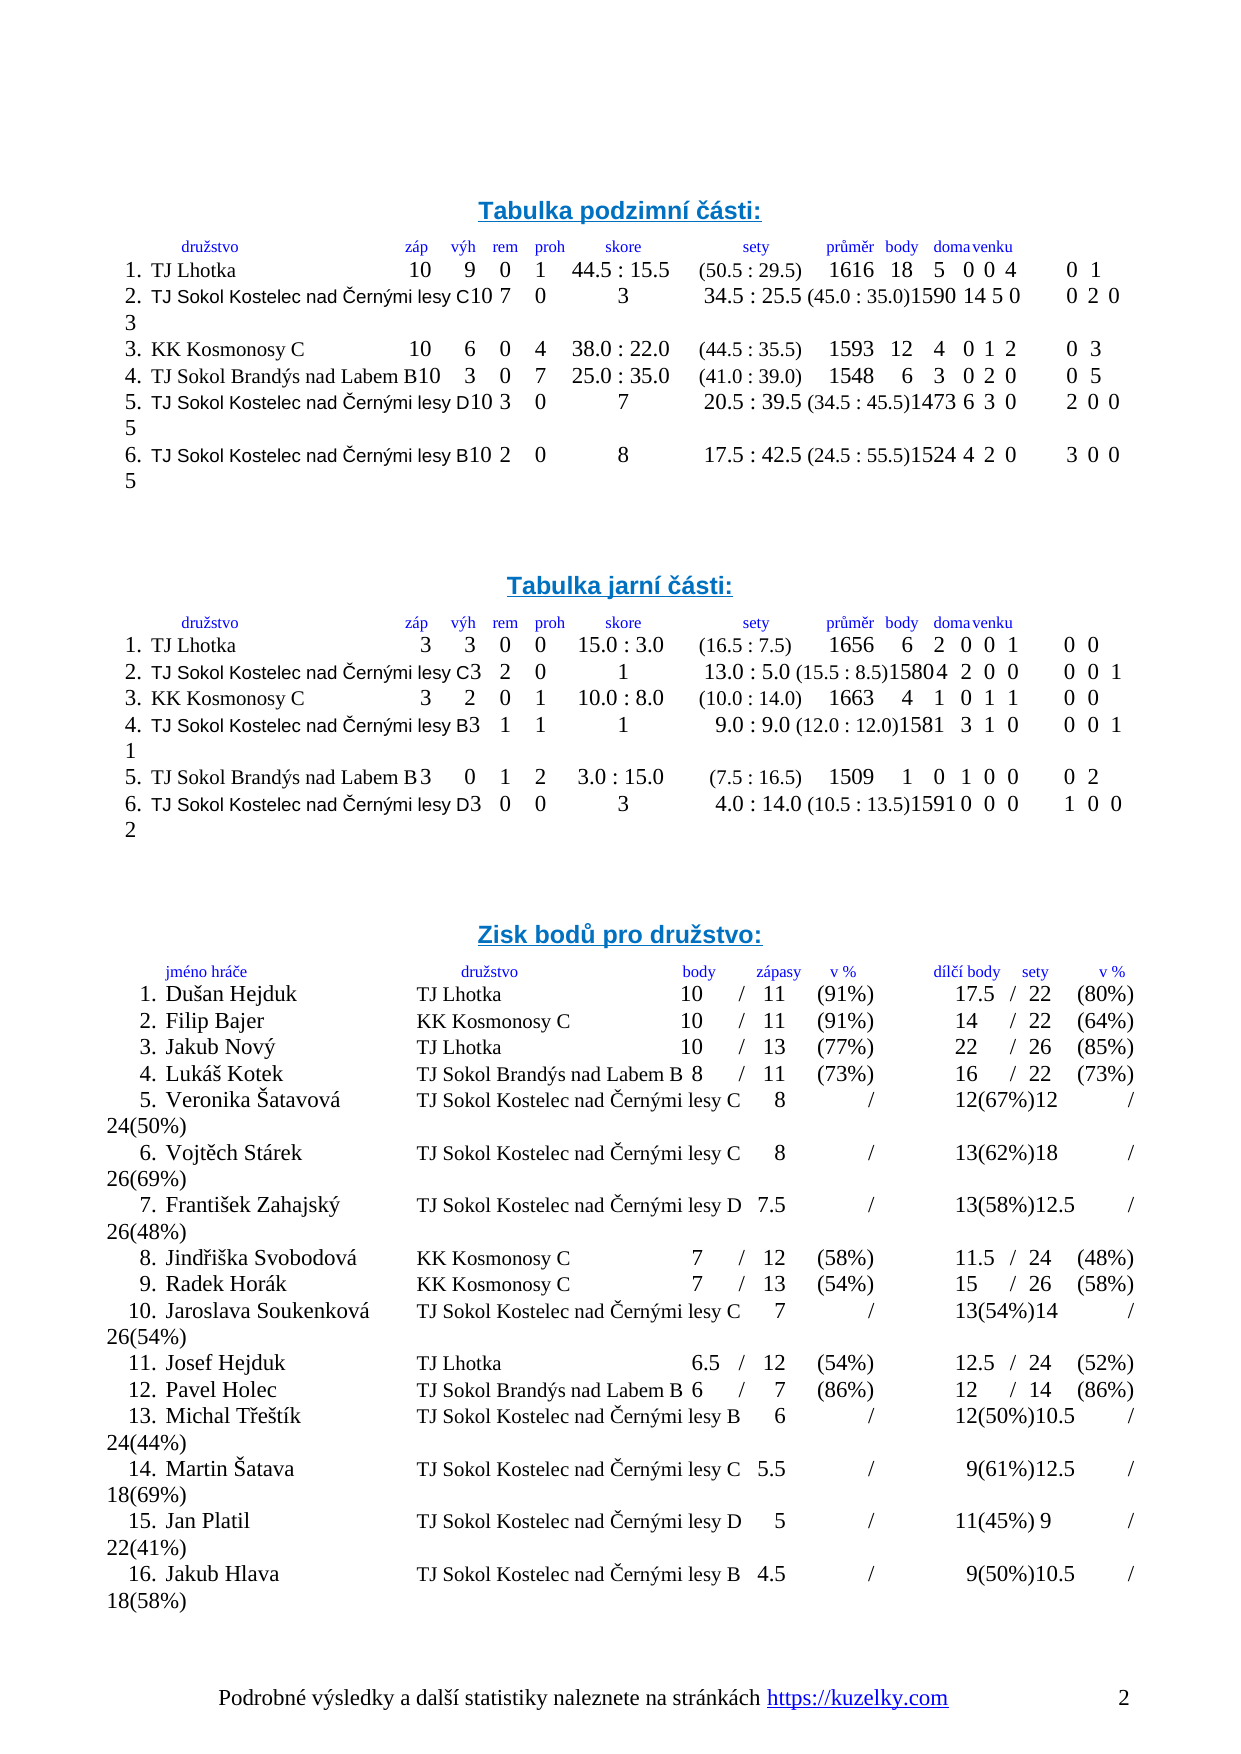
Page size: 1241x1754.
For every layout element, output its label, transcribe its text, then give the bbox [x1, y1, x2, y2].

text 12. Pavel Holec TJ Sokol Brandýs nad Labem B 6 / 7 (86%) 12 / 14 (86%) [106, 1376, 1134, 1402]
text 6. TJ Sokol Kostelec nad Černými lesy B 10 2 0 8 17.5 : 42.5 (24.5 : 55.5) 1524 4 2 0 3 0 0 5 [106, 441, 1134, 493]
text 2. Filip Bajer KK Kosmonosy C 10 / 11 (91%) 14 / 22 (64%) [106, 1007, 1134, 1033]
text Zisk bodů pro družstvo: [94, 920, 1145, 949]
text jméno hráče družstvo body zápasy v % dílčí body sety v % [106, 961, 1134, 981]
text 16. Jakub Hlava TJ Sokol Kostelec nad Černými lesy B 4.5 / 9 (50%) 10.5 / 18 (58%) [106, 1560, 1134, 1613]
text 4. Lukáš Kotek TJ Sokol Brandýs nad Labem B 8 / 11 (73%) 16 / 22 (73%) [106, 1059, 1134, 1086]
text Tabulka jarní části: [94, 571, 1145, 600]
text 5. TJ Sokol Kostelec nad Černými lesy D 10 3 0 7 20.5 : 39.5 (34.5 : 45.5) 1473 6 3 0 2 0 0 5 [106, 388, 1134, 441]
text 9. Radek Horák KK Kosmonosy C 7 / 13 (54%) 15 / 26 (58%) [106, 1270, 1134, 1297]
text 1. TJ Lhotka 10 9 0 1 44.5 : 15.5 (50.5 : 29.5) 1616 18 5 0 0 4 0 1 [106, 256, 1134, 283]
text Tabulka podzimní části: [94, 196, 1145, 224]
text družstvo záp výh rem proh skore sety průměr body doma venku [106, 237, 1134, 256]
text 1. Dušan Hejduk TJ Lhotka 10 / 11 (91%) 17.5 / 22 (80%) [106, 981, 1134, 1007]
text 4. TJ Sokol Brandýs nad Labem B 10 3 0 7 25.0 : 35.0 (41.0 : 39.0) 1548 6 3 0 2 0 0 5 [106, 362, 1134, 388]
text 3. Jakub Nový TJ Lhotka 10 / 13 (77%) 22 / 26 (85%) [106, 1033, 1134, 1059]
text 3. KK Kosmonosy C 10 6 0 4 38.0 : 22.0 (44.5 : 35.5) 1593 12 4 0 1 2 0 3 [106, 335, 1134, 362]
text 8. Jindřiška Svobodová KK Kosmonosy C 7 / 12 (58%) 11.5 / 24 (48%) [106, 1244, 1134, 1270]
text 14. Martin Šatava TJ Sokol Kostelec nad Černými lesy C 5.5 / 9 (61%) 12.5 / 18 (69%) [106, 1455, 1134, 1508]
text 10. Jaroslava Soukenková TJ Sokol Kostelec nad Černými lesy C 7 / 13 (54%) 14 / 26 (54%) [106, 1297, 1134, 1349]
text 5. TJ Sokol Brandýs nad Labem B 3 0 1 2 3.0 : 15.0 (7.5 : 16.5) 1509 1 0 1 0 0 0 2 [106, 763, 1134, 790]
text 5. Veronika Šatavová TJ Sokol Kostelec nad Černými lesy C 8 / 12 (67%) 12 / 24 (50%) [106, 1086, 1134, 1139]
text 2. TJ Sokol Kostelec nad Černými lesy C 10 7 0 3 34.5 : 25.5 (45.0 : 35.0) 1590 14 5 0 0 2 0 3 [106, 283, 1134, 335]
text 2. TJ Sokol Kostelec nad Černými lesy C 3 2 0 1 13.0 : 5.0 (15.5 : 8.5) 1580 4 2 0 0 0 0 1 [106, 658, 1134, 684]
text 6. TJ Sokol Kostelec nad Černými lesy D 3 0 0 3 4.0 : 14.0 (10.5 : 13.5) 1591 0 0 0 1 0 0 2 [106, 790, 1134, 842]
text 11. Josef Hejduk TJ Lhotka 6.5 / 12 (54%) 12.5 / 24 (52%) [106, 1349, 1134, 1376]
text 15. Jan Platil TJ Sokol Kostelec nad Černými lesy D 5 / 11 (45%) 9 / 22 (41%) [106, 1508, 1134, 1560]
text 13. Michal Třeštík TJ Sokol Kostelec nad Černými lesy B 6 / 12 (50%) 10.5 / 24 (44%) [106, 1402, 1134, 1455]
text 6. Vojtěch Stárek TJ Sokol Kostelec nad Černými lesy C 8 / 13 (62%) 18 / 26 (69%) [106, 1139, 1134, 1191]
text družstvo záp výh rem proh skore sety průměr body doma venku [106, 612, 1134, 632]
text 4. TJ Sokol Kostelec nad Černými lesy B 3 1 1 1 9.0 : 9.0 (12.0 : 12.0) 1581 3 1 0 0 0 1 1 [106, 711, 1134, 763]
text 7. František Zahajský TJ Sokol Kostelec nad Černými lesy D 7.5 / 13 (58%) 12.5 / 26 (48%) [106, 1191, 1134, 1244]
text 1. TJ Lhotka 3 3 0 0 15.0 : 3.0 (16.5 : 7.5) 1656 6 2 0 0 1 0 0 [106, 632, 1134, 658]
text 3. KK Kosmonosy C 3 2 0 1 10.0 : 8.0 (10.0 : 14.0) 1663 4 1 0 1 1 0 0 [106, 684, 1134, 711]
